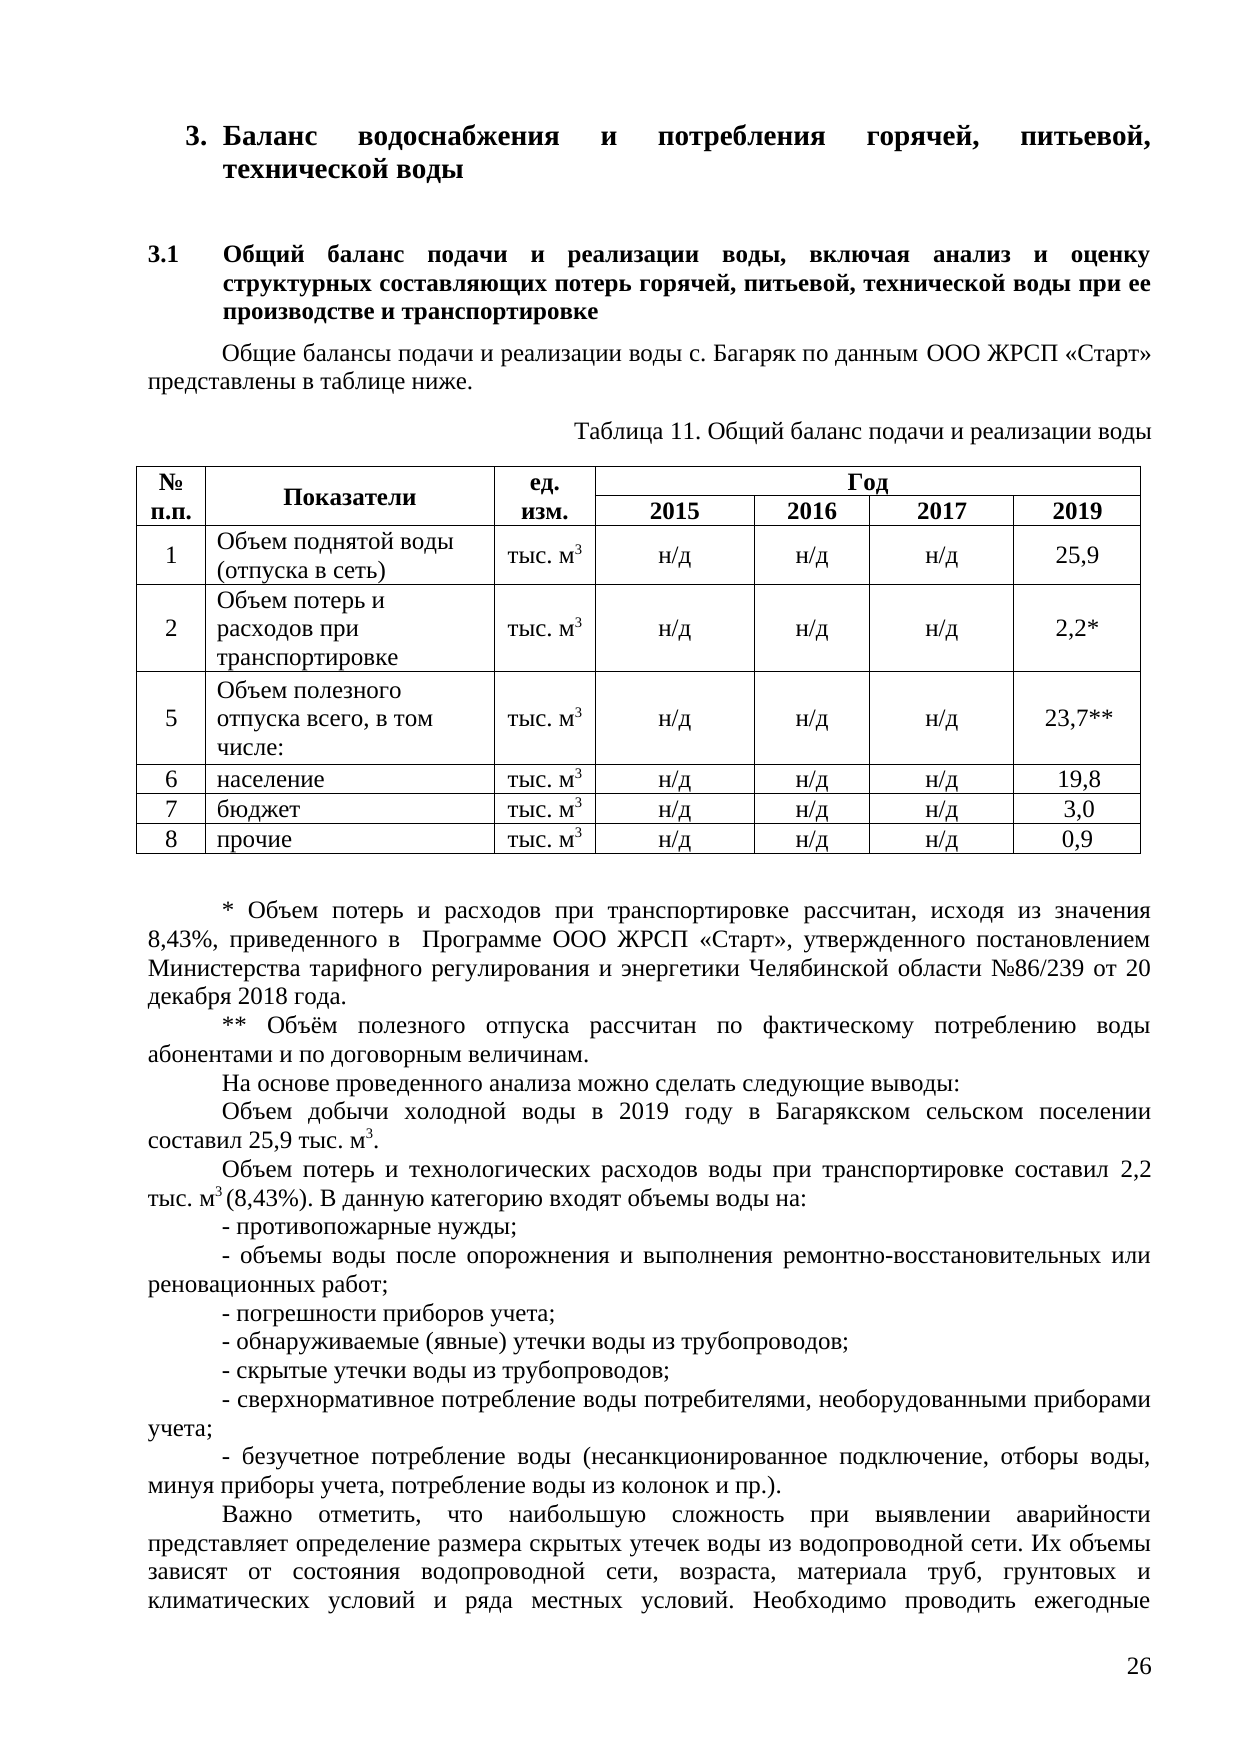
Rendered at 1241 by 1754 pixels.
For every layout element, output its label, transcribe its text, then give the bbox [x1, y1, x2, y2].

table_cell н/д [755, 526, 869, 584]
table_cell н/д [596, 765, 754, 793]
table_cell 2,2* [1014, 585, 1140, 671]
text Объем добычи холодной воды в 2019 году в Багарякском сельском поселении составил 25,9 тыс. м3. [148, 1096, 1152, 1154]
text - скрытые утечки воды из трубопроводов; [148, 1355, 1152, 1384]
table_cell 3,0 [1014, 794, 1140, 823]
table_cell н/д [755, 765, 869, 793]
table_cell н/д [596, 585, 754, 671]
table_cell 6 [137, 765, 205, 793]
table_cell н/д [755, 585, 869, 671]
table_header Год [596, 467, 1140, 495]
text - обнаруживаемые (явные) утечки воды из трубопроводов; [148, 1326, 1152, 1355]
table_cell Объем потерь и расходов при транспортировке [206, 585, 494, 671]
table_cell н/д [755, 794, 869, 823]
text - погрешности приборов учета; [148, 1298, 1152, 1326]
table_cell н/д [755, 672, 869, 763]
table_cell 5 [137, 672, 205, 763]
table_cell н/д [870, 765, 1013, 793]
table_cell 2019 [1014, 496, 1140, 525]
table_cell 2015 [596, 496, 754, 525]
text - безучетное потребление воды (несанкционированное подключение, отборы воды, минуя приборы учета, потребление воды из колонок и пр.). [148, 1441, 1152, 1499]
text - противопожарные нужды; [148, 1211, 1152, 1240]
table_cell 25,9 [1014, 526, 1140, 584]
text - сверхнормативное потребление воды потребителями, необорудованными приборами учета; [148, 1384, 1152, 1441]
text На основе проведенного анализа можно сделать следующие выводы: [148, 1068, 1152, 1096]
table_cell 2016 [755, 496, 869, 525]
table_cell н/д [870, 824, 1013, 853]
table_cell н/д [870, 794, 1013, 823]
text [148, 1499, 1152, 1614]
text Общий баланс подачи и реализации воды, включая анализ и оценку структурных составляющих потерь горячей, питьевой, технической воды при ее производстве и транспортировке [148, 239, 1152, 325]
table_header ед. изм. [495, 467, 595, 525]
table_cell н/д [596, 672, 754, 763]
table_cell тыс. м3 [495, 765, 595, 793]
table_cell тыс. м3 [495, 824, 595, 853]
table_cell население [206, 765, 494, 793]
table_cell тыс. м3 [495, 794, 595, 823]
table_cell н/д [755, 824, 869, 853]
text * Объем потерь и расходов при транспортировке рассчитан, исходя из значения 8,43%, приведенного в Программе ООО ЖРСП «Старт», утвержденного постановлением Министерства тарифного регулирования и энергетики Челябинской области №86/239 от 20 декабря 2018 года. [148, 895, 1152, 1010]
table_header Показатели [206, 467, 494, 525]
table_cell 1 [137, 526, 205, 584]
table_cell н/д [870, 672, 1013, 763]
text ** Объём полезного отпуска рассчитан по фактическому потреблению воды абонентами и по договорным величинам. [148, 1010, 1152, 1068]
text Объем потерь и технологических расходов воды при транспортировке составил 2,2 тыс. м3 (8,43%). В данную категорию входят объемы воды на: [148, 1154, 1152, 1211]
table_cell Объем полезного отпуска всего, в том числе: [206, 672, 494, 763]
table_header № п.п. [137, 467, 205, 525]
table_cell 8 [137, 824, 205, 853]
table_cell н/д [596, 526, 754, 584]
table_cell тыс. м3 [495, 672, 595, 763]
table_cell 2017 [870, 496, 1013, 525]
text Общие балансы подачи и реализации воды с. Багаряк по данным ООО ЖРСП «Старт» представлены в таблице ниже. [148, 338, 1152, 395]
table_cell 7 [137, 794, 205, 823]
table_cell Объем поднятой воды (отпуска в сеть) [206, 526, 494, 584]
table_cell н/д [870, 526, 1013, 584]
table_cell тыс. м3 [495, 526, 595, 584]
table_cell 2 [137, 585, 205, 671]
text Баланс водоснабжения и потребления горячей, питьевой, технической воды [185, 118, 1152, 185]
table_cell н/д [870, 585, 1013, 671]
table_cell 19,8 [1014, 765, 1140, 793]
table_cell 23,7** [1014, 672, 1140, 763]
table_cell бюджет [206, 794, 494, 823]
table_cell н/д [596, 794, 754, 823]
table_cell н/д [596, 824, 754, 853]
table_cell тыс. м3 [495, 585, 595, 671]
table_cell 0,9 [1014, 824, 1140, 853]
table_cell прочие [206, 824, 494, 853]
text - объемы воды после опорожнения и выполнения ремонтно-восстановительных или реновационных работ; [148, 1240, 1152, 1298]
